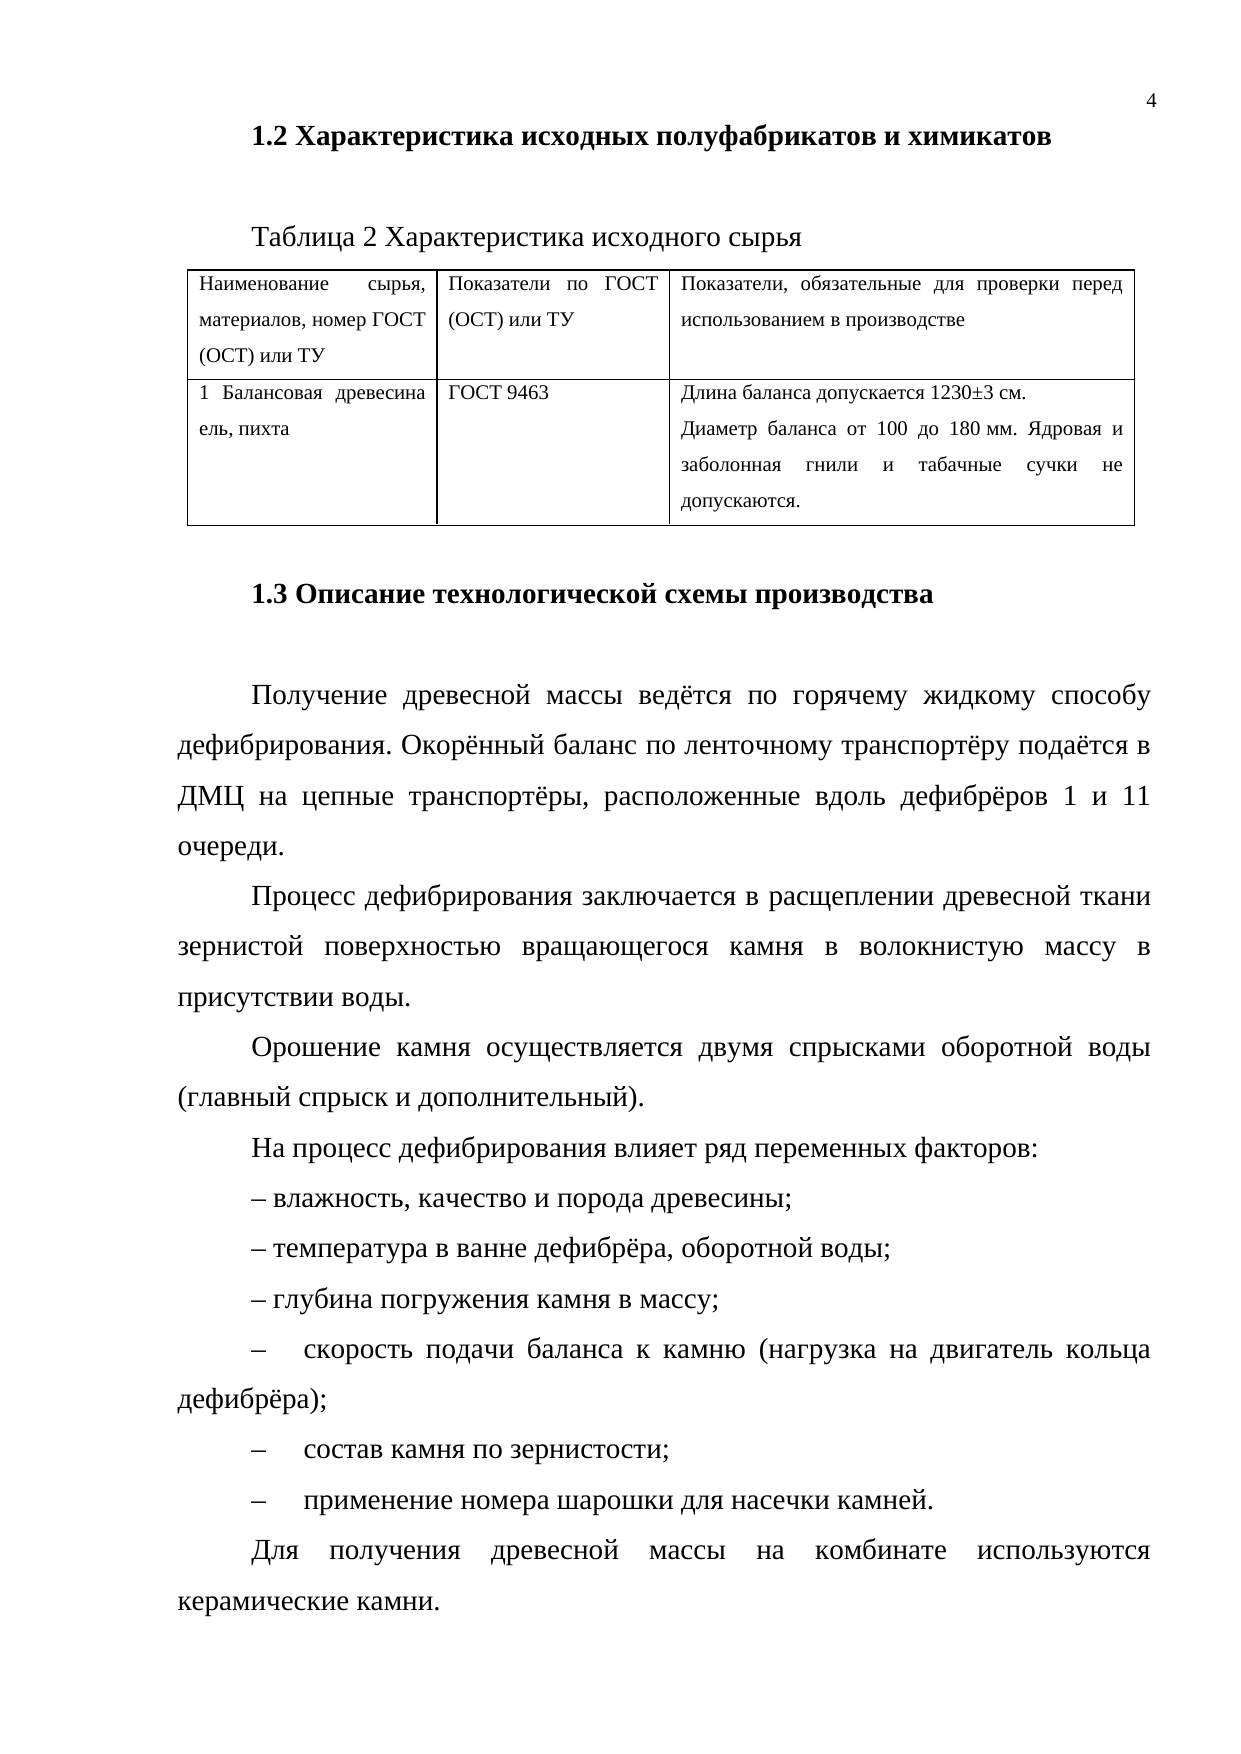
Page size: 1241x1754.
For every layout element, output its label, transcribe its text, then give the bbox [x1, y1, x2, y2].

table_cell ГОСТ 9463 [438, 380, 669, 524]
list применение номера шарошки для насечки камней. [177, 1482, 1152, 1516]
text – влажность, качество и порода древесины; [177, 1180, 1152, 1214]
text Получение древесной массы ведётся по горячему жидкому способу дефибрирования. Окорённый баланс по ленточному транспортёру подаётся в ДМЦ на цепные транспортёры, расположенные вдоль дефибрёров 1 и 11 очереди. [177, 677, 1152, 861]
list скорость подачи баланса к камню (нагрузка на двигатель кольца дефибрёра); [177, 1331, 1152, 1415]
table_header Наименование сырья, материалов, номер ГОСТ (ОСТ) или ТУ [188, 271, 436, 379]
text 1.2 Характеристика исходных полуфабрикатов и химикатов [177, 118, 1152, 152]
table_header Показатели, обязательные для проверки перед использованием в производстве [670, 271, 1134, 379]
table_cell Длина баланса допускается 1230±3 см. Диаметр баланса от 100 до 180 мм. Ядровая и заболонная гнили и табачные сучки не допускаются. [670, 380, 1134, 524]
list состав камня по зернистости; [177, 1432, 1152, 1465]
subtitle Процесс дефибрирования заключается в расщеплении древесной ткани зернистой поверхностью вращающегося камня в волокнистую массу в присутствии воды. [177, 878, 1152, 1012]
subtitle Таблица 2 Характеристика исходного сырья [177, 219, 1152, 252]
text На процесс дефибрирования влияет ряд переменных факторов: [177, 1130, 1152, 1163]
text Для получения древесной массы на комбинате используются керамические камни. [177, 1532, 1152, 1616]
text – температура в ванне дефибрёра, оборотной воды; [177, 1230, 1152, 1264]
table_cell 1 Балансовая древесина ель, пихта [188, 380, 436, 524]
text 1.3 Описание технологической схемы производства [177, 576, 1152, 610]
table_header Показатели по ГОСТ (ОСТ) или ТУ [438, 271, 669, 379]
text – глубина погружения камня в массу; [177, 1281, 1152, 1314]
text Орошение камня осуществляется двумя спрысками оборотной воды (главный спрыск и дополнительный). [177, 1029, 1152, 1113]
